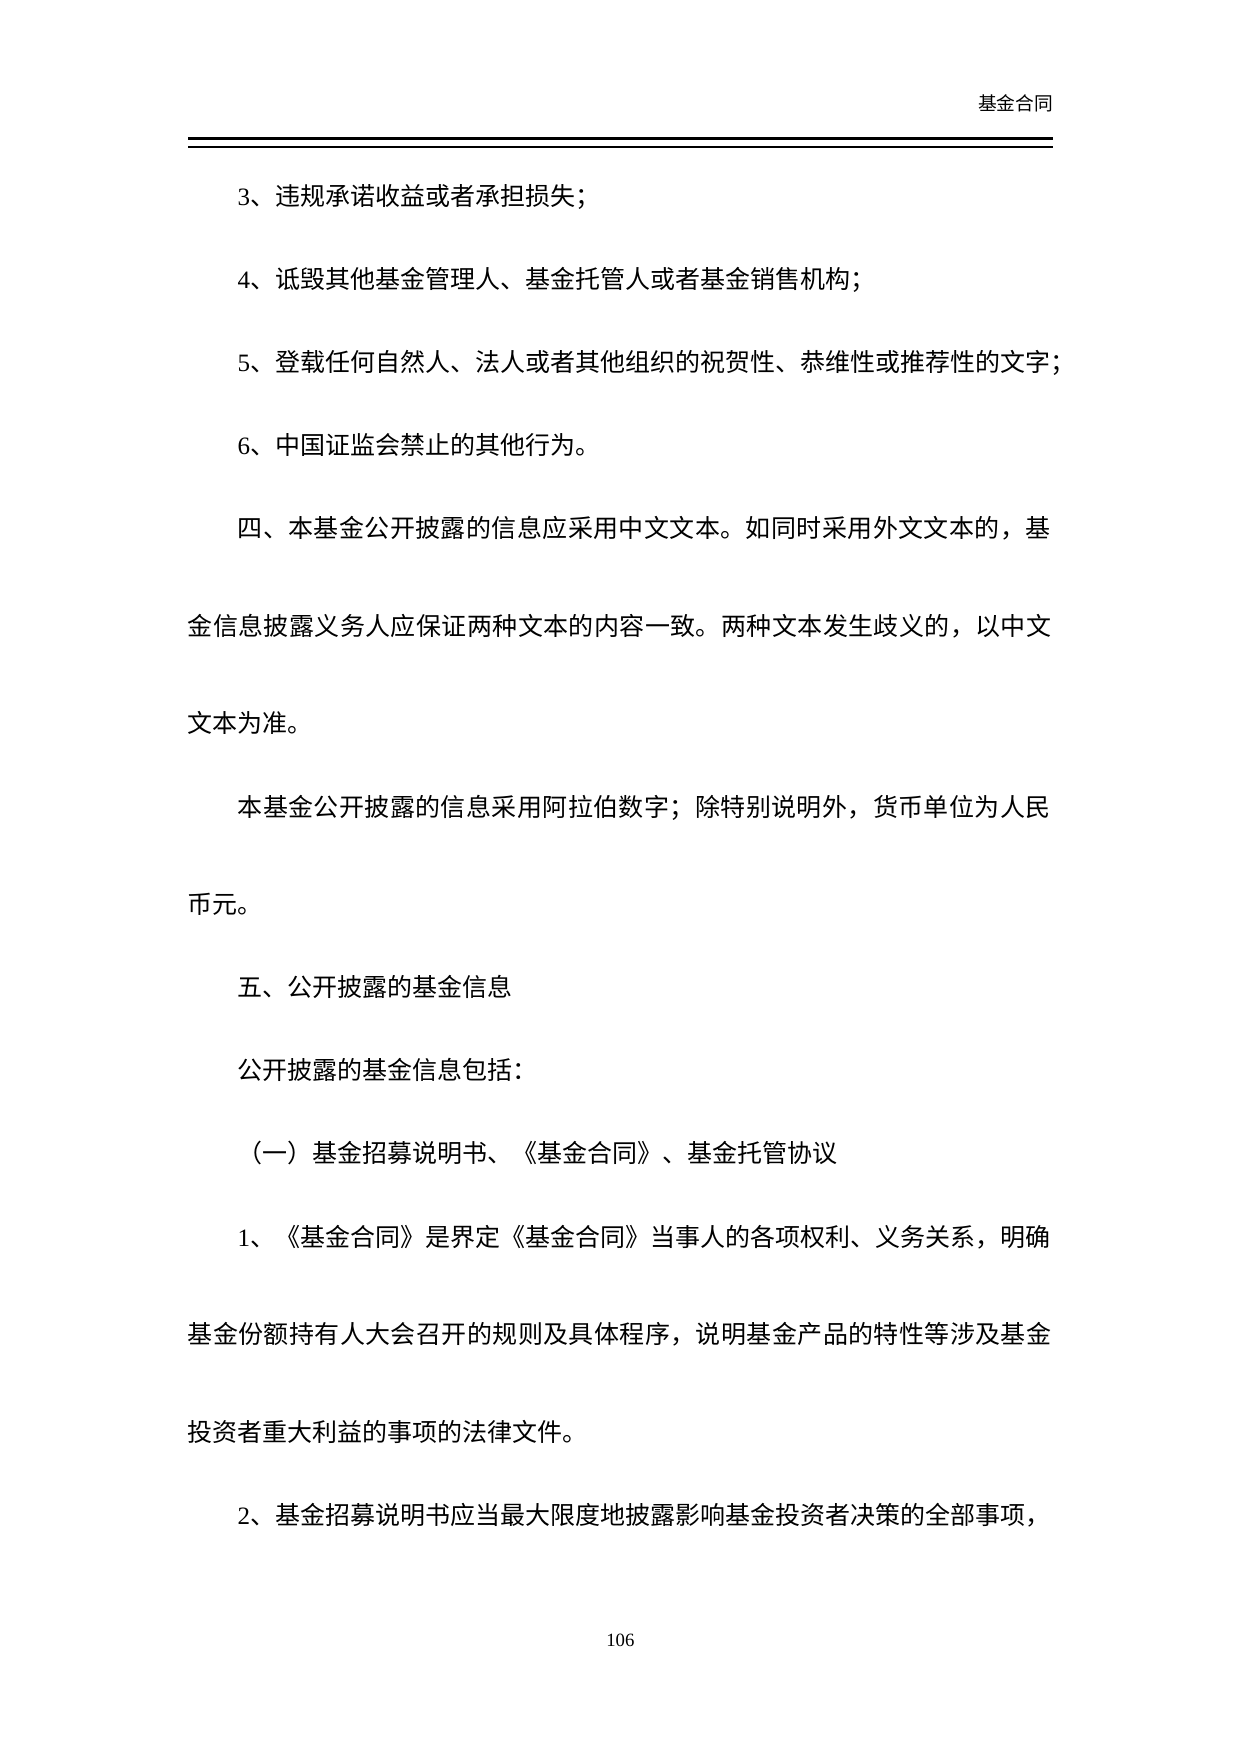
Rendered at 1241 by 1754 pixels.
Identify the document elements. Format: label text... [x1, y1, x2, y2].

text （一）基金招募说明书、《基金合同》、基金托管协议 [187, 1119, 1053, 1184]
text 3、违规承诺收益或者承担损失； [187, 162, 1053, 227]
text 5、登载任何自然人、法人或者其他组织的祝贺性、恭维性或推荐性的文字； [187, 328, 1053, 393]
text 五、公开披露的基金信息 [187, 953, 1053, 1018]
text 1、《基金合同》是界定《基金合同》当事人的各项权利、义务关系，明确基金份额持有人大会召开的规则及具体程序，说明基金产品的特性等涉及基金投资者重大利益的事项的法律文件。 [187, 1203, 1053, 1463]
text 公开披露的基金信息包括： [187, 1036, 1053, 1101]
text 6、中国证监会禁止的其他行为。 [187, 411, 1053, 476]
text 本基金公开披露的信息采用阿拉伯数字；除特别说明外，货币单位为人民币元。 [187, 773, 1053, 935]
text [187, 1481, 1053, 1546]
text 4、诋毁其他基金管理人、基金托管人或者基金销售机构； [187, 245, 1053, 310]
text 四、本基金公开披露的信息应采用中文文本。如同时采用外文文本的，基金信息披露义务人应保证两种文本的内容一致。两种文本发生歧义的，以中文文本为准。 [187, 494, 1053, 754]
